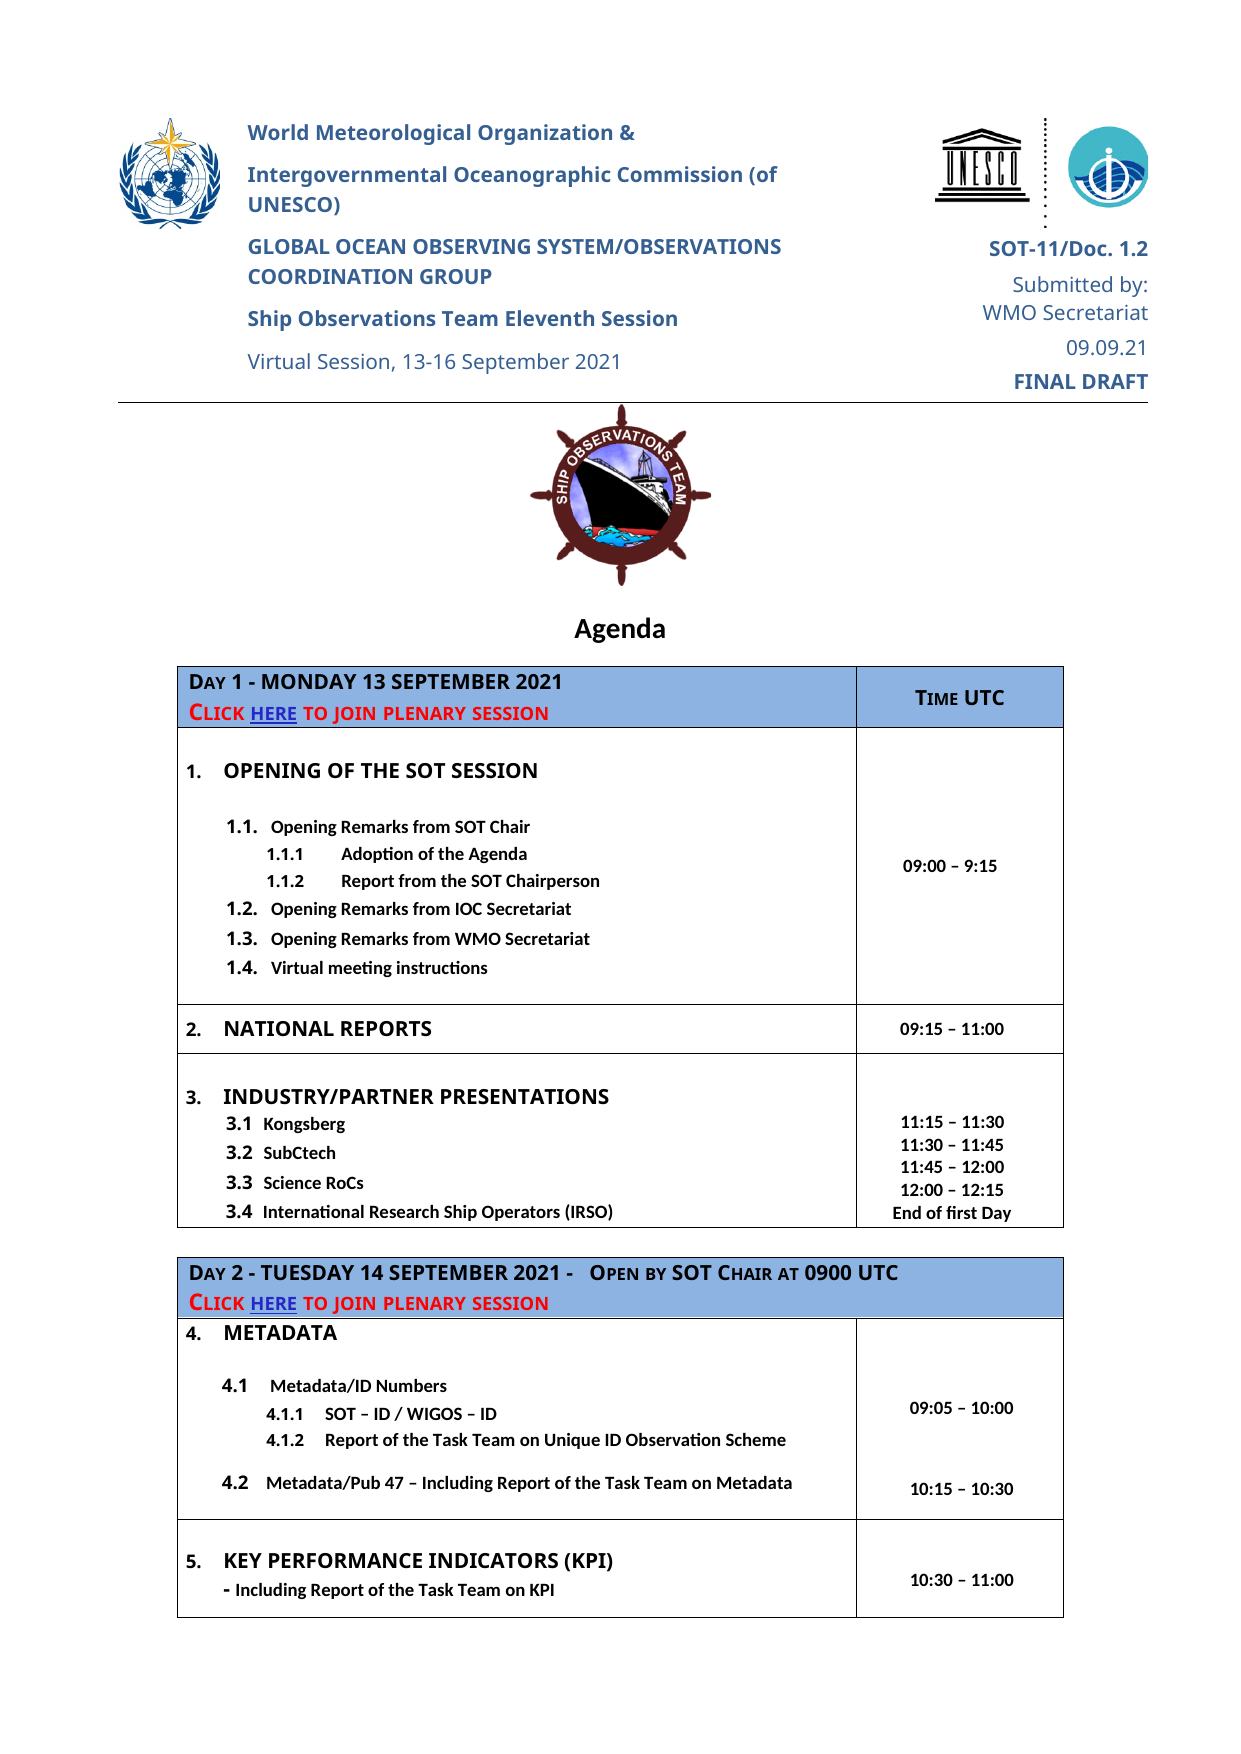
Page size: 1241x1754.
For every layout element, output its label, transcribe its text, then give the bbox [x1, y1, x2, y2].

picture [529, 403, 712, 586]
table_cell 09:05 – 10:00 10:15 – 10:30 [857, 1319, 1063, 1519]
table_cell INDUSTRY/PARTNER PRESENTATIONS Kongsberg SubCtech Science RoCs International Research Ship Operators (IRSO) [178, 1054, 856, 1227]
table_cell OPENING OF THE SOT SESSION Opening Remarks from SOT Chair Adoption of the Agenda Report from the SOT Chairperson Opening Remarks from IOC Secretariat Opening Remarks from WMO Secretariat Virtual meeting instructions [178, 728, 856, 1004]
table_cell 11:15 – 11:30 11:30 – 11:45 11:45 – 12:00 12:00 – 12:15 End of first Day [857, 1054, 1063, 1227]
table_header Time UTC [857, 667, 1063, 727]
table_cell Key Performance Indicators (KPI) - Including Report of the Task Team on KPI [178, 1520, 856, 1617]
table_cell 10:30 – 11:00 [857, 1520, 1063, 1617]
table_header Day 1 - MONDAY 13 SEPTEMBER 2021 Click here to join plenary session [178, 667, 856, 727]
table_cell METADATA Metadata/ID Numbers SOT – ID / WIGOS – ID Report of the Task Team on Unique ID Observation Scheme Metadata/Pub 47 – Including Report of the Task Team on Metadata [178, 1319, 856, 1519]
table_cell 09:15 – 11:00 [857, 1005, 1063, 1052]
text Agenda [118, 610, 1122, 646]
table_cell 09:00 – 9:15 [857, 728, 1063, 1004]
table_header Day 2 - TUESDAY 14 SEPTEMBER 2021 - Open by SOT Chair at 0900 UTC Click here to join plenary session [178, 1258, 1063, 1317]
table_cell Submitted by: WMO Secretariat 09.09.21 FINAL DRAFT [838, 269, 1148, 402]
table_header World Meteorological Organization & Intergovernmental Oceanographic Commission (of UNESCO) GLOBAL OCEAN OBSERVING SYSTEM/OBSERVATIONS COORDINATION GROUP Ship Observations Team Eleventh Session Virtual Session, 13-16 September 2021 [118, 118, 838, 402]
picture [935, 118, 1149, 228]
table_cell NATIONAL REPORTS [178, 1005, 856, 1052]
table_header SOT-11/Doc. 1.2 [838, 118, 1148, 269]
